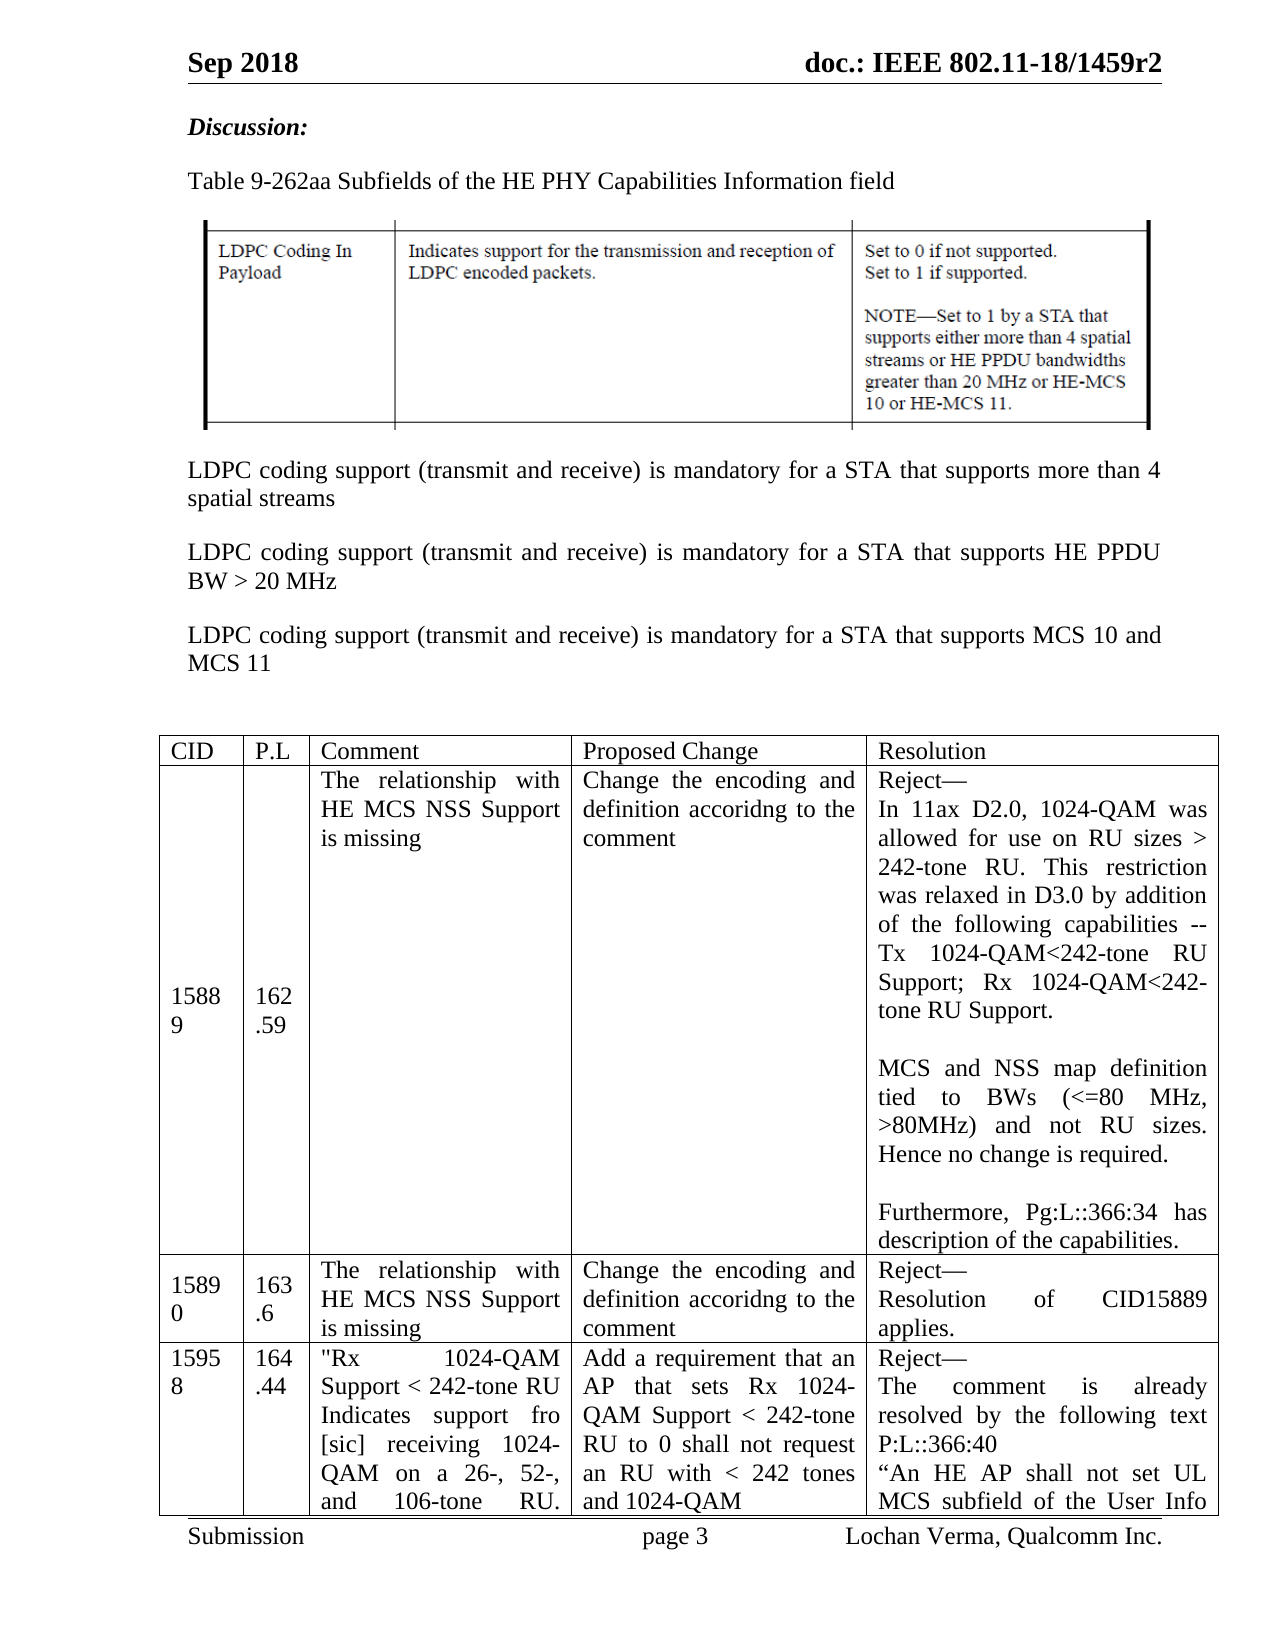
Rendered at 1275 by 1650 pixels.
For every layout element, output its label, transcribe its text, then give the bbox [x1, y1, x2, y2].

table_cell Reject— In 11ax D2.0, 1024-QAM was allowed for use on RU sizes > 242-tone RU. This restriction was relaxed in D3.0 by addition of the following capabilities -- Tx 1024-QAM<242-tone RU Support; Rx 1024-QAM<242-tone RU Support. MCS and NSS map definition tied to BWs (<=80 MHz, >80MHz) and not RU sizes. Hence no change is required. Furthermore, Pg:L::366:34 has description of the capabilities. [867, 766, 1218, 1254]
table_cell The relationship with HE MCS NSS Support is missing [310, 1255, 571, 1342]
text LDPC coding support (transmit and receive) is mandatory for a STA that supports more than 4 spatial streams [187, 455, 1162, 512]
text LDPC coding support (transmit and receive) is mandatory for a STA that supports MCS 10 and MCS 11 [187, 620, 1162, 677]
table_header P.L [244, 736, 309, 764]
table_header CID [160, 736, 243, 764]
table_header Proposed Change [572, 736, 866, 764]
text Discussion: [187, 112, 1162, 141]
table_cell Reject— Resolution of CID15889 applies. [867, 1255, 1218, 1342]
table_cell Change the encoding and definition accoridng to the comment [572, 1255, 866, 1342]
table_header Resolution [867, 736, 1218, 764]
table_header Comment [310, 736, 571, 764]
table_cell 164.44 [244, 1343, 309, 1515]
table_cell 15958 [160, 1343, 243, 1515]
table_cell 15890 [160, 1255, 243, 1342]
table_cell 162.59 [244, 766, 309, 1254]
table_cell The relationship with HE MCS NSS Support is missing [310, 766, 571, 1254]
text Table 9-262aa Subfields of the HE PHY Capabilities Information field [187, 166, 1162, 195]
text LDPC coding support (transmit and receive) is mandatory for a STA that supports HE PPDU BW > 20 MHz [187, 537, 1162, 595]
table_cell Add a requirement that an AP that sets Rx 1024-QAM Support < 242-tone RU to 0 shall not request an RU with < 242 tones and 1024-QAM [572, 1343, 866, 1515]
table_cell 163.6 [244, 1255, 309, 1342]
table_cell 15889 [160, 766, 243, 1254]
table_cell Change the encoding and definition accoridng to the comment [572, 766, 866, 1254]
